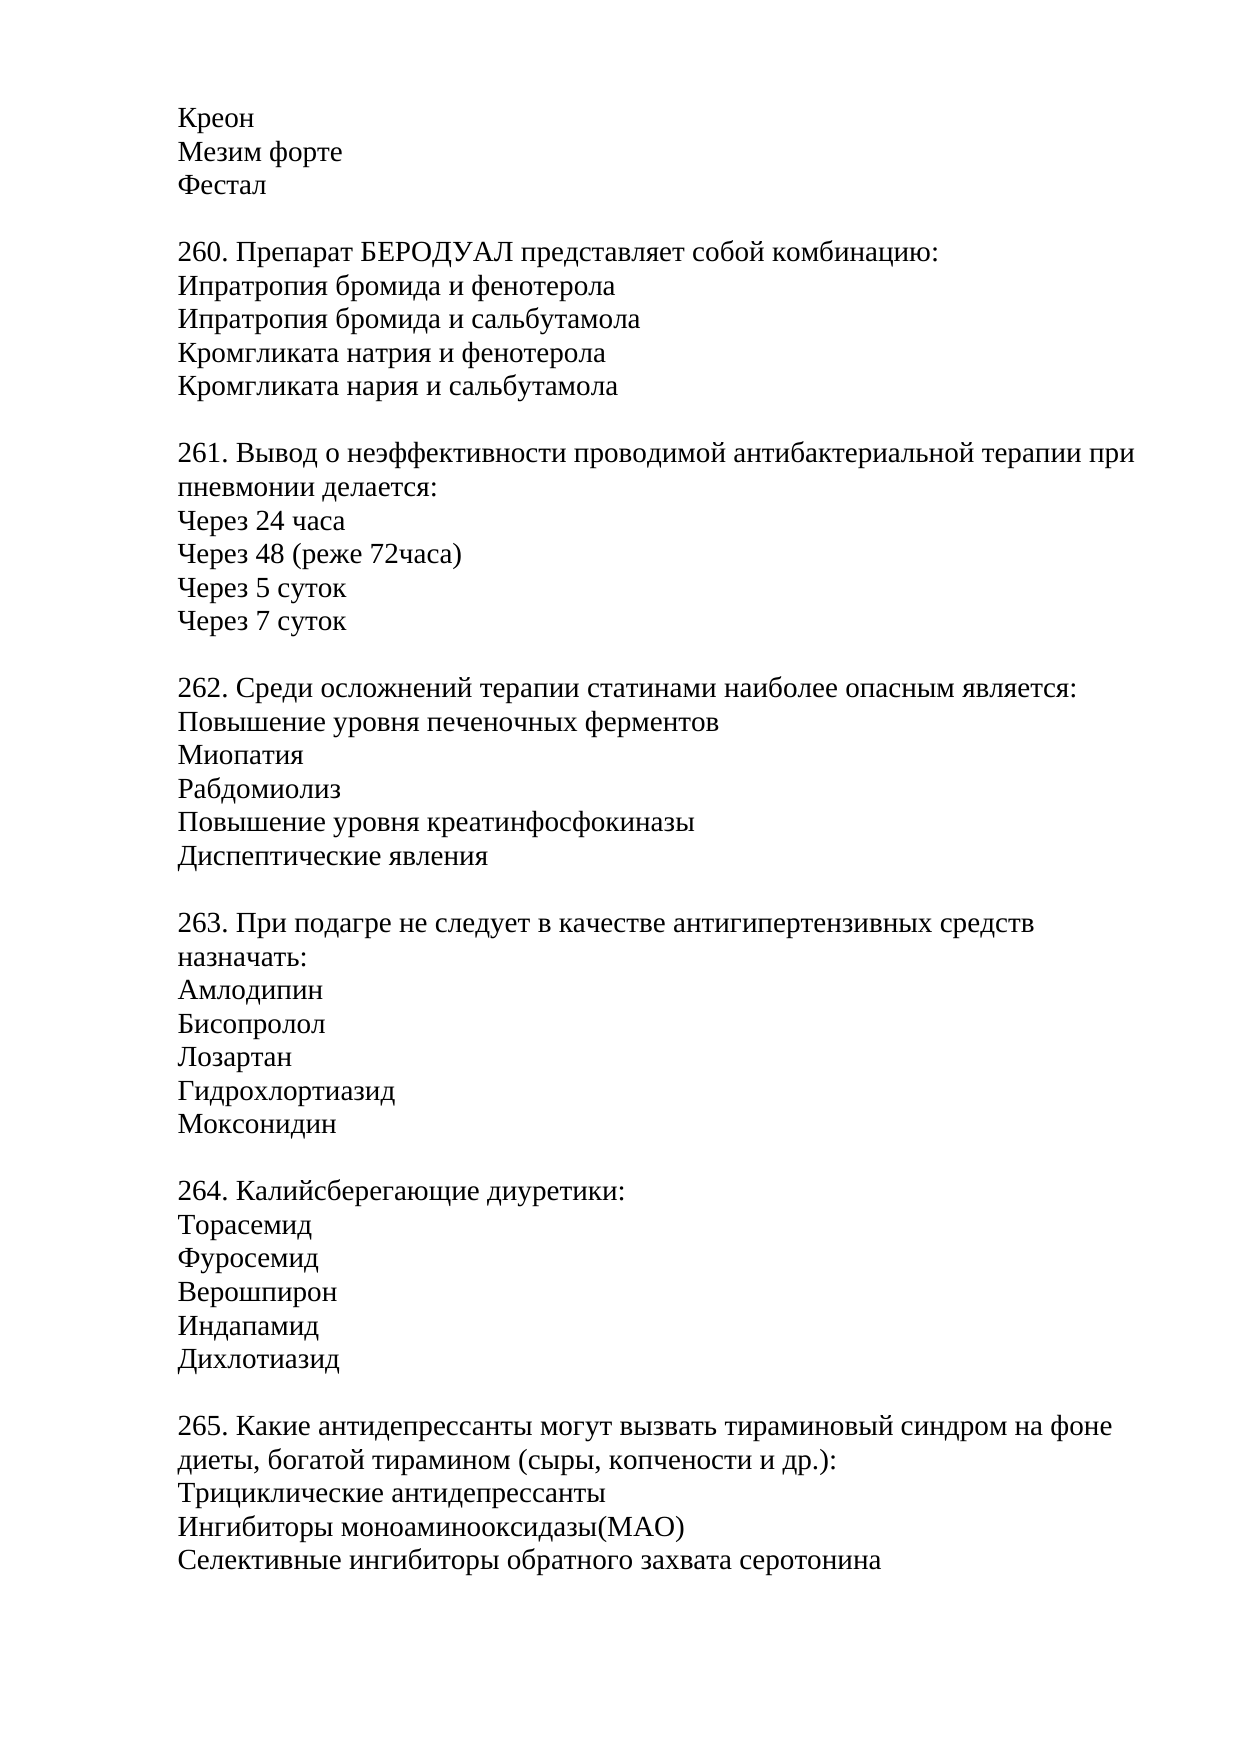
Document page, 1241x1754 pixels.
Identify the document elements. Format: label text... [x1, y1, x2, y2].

text Трициклические антидепрессанты [177, 1475, 1152, 1509]
text Фуросемид [177, 1241, 1152, 1274]
text 262. Среди осложнений терапии статинами наиболее опасным является: [177, 670, 1152, 704]
text 264. Калийсберегающие диуретики: [177, 1173, 1152, 1207]
text 261. Вывод о неэффективности проводимой антибактериальной терапии при пневмонии делается: [177, 436, 1152, 503]
text Гидрохлортиазид [177, 1073, 1152, 1106]
text 265. Какие антидепрессанты могут вызвать тираминовый синдром на фоне диеты, богатой тирамином (сыры, копчености и др.): [177, 1408, 1152, 1475]
text Ингибиторы моноаминооксидазы(МАО) [177, 1509, 1152, 1542]
text Индапамид [177, 1308, 1152, 1341]
text Через 24 часа [177, 503, 1152, 536]
text Амлодипин [177, 972, 1152, 1006]
text Креон [177, 100, 1152, 134]
text Мезим форте [177, 134, 1152, 167]
text 260. Препарат БЕРОДУАЛ представляет собой комбинацию: [177, 234, 1152, 268]
text 263. При подагре не следует в качестве антигипертензивных средств назначать: [177, 905, 1152, 972]
text Торасемид [177, 1207, 1152, 1241]
text Миопатия [177, 737, 1152, 771]
text Дихлотиазид [177, 1341, 1152, 1375]
text Моксонидин [177, 1106, 1152, 1140]
text Кромгликата нария и сальбутамола [177, 368, 1152, 402]
text Через 7 суток [177, 603, 1152, 637]
text Диспептические явления [177, 838, 1152, 872]
text Ипратропия бромида и сальбутамола [177, 301, 1152, 335]
text Ипратропия бромида и фенотерола [177, 268, 1152, 301]
text Верошпирон [177, 1274, 1152, 1308]
text Кромгликата натрия и фенотерола [177, 335, 1152, 368]
text Через 5 суток [177, 570, 1152, 603]
text Бисопролол [177, 1006, 1152, 1039]
text Лозартан [177, 1039, 1152, 1073]
text Фестал [177, 167, 1152, 201]
text Через 48 (реже 72часа) [177, 536, 1152, 570]
text Повышение уровня печеночных ферментов [177, 704, 1152, 737]
text Селективные ингибиторы обратного захвата серотонина [177, 1542, 1152, 1576]
text Повышение уровня креатинфосфокиназы [177, 804, 1152, 838]
text Рабдомиолиз [177, 771, 1152, 804]
